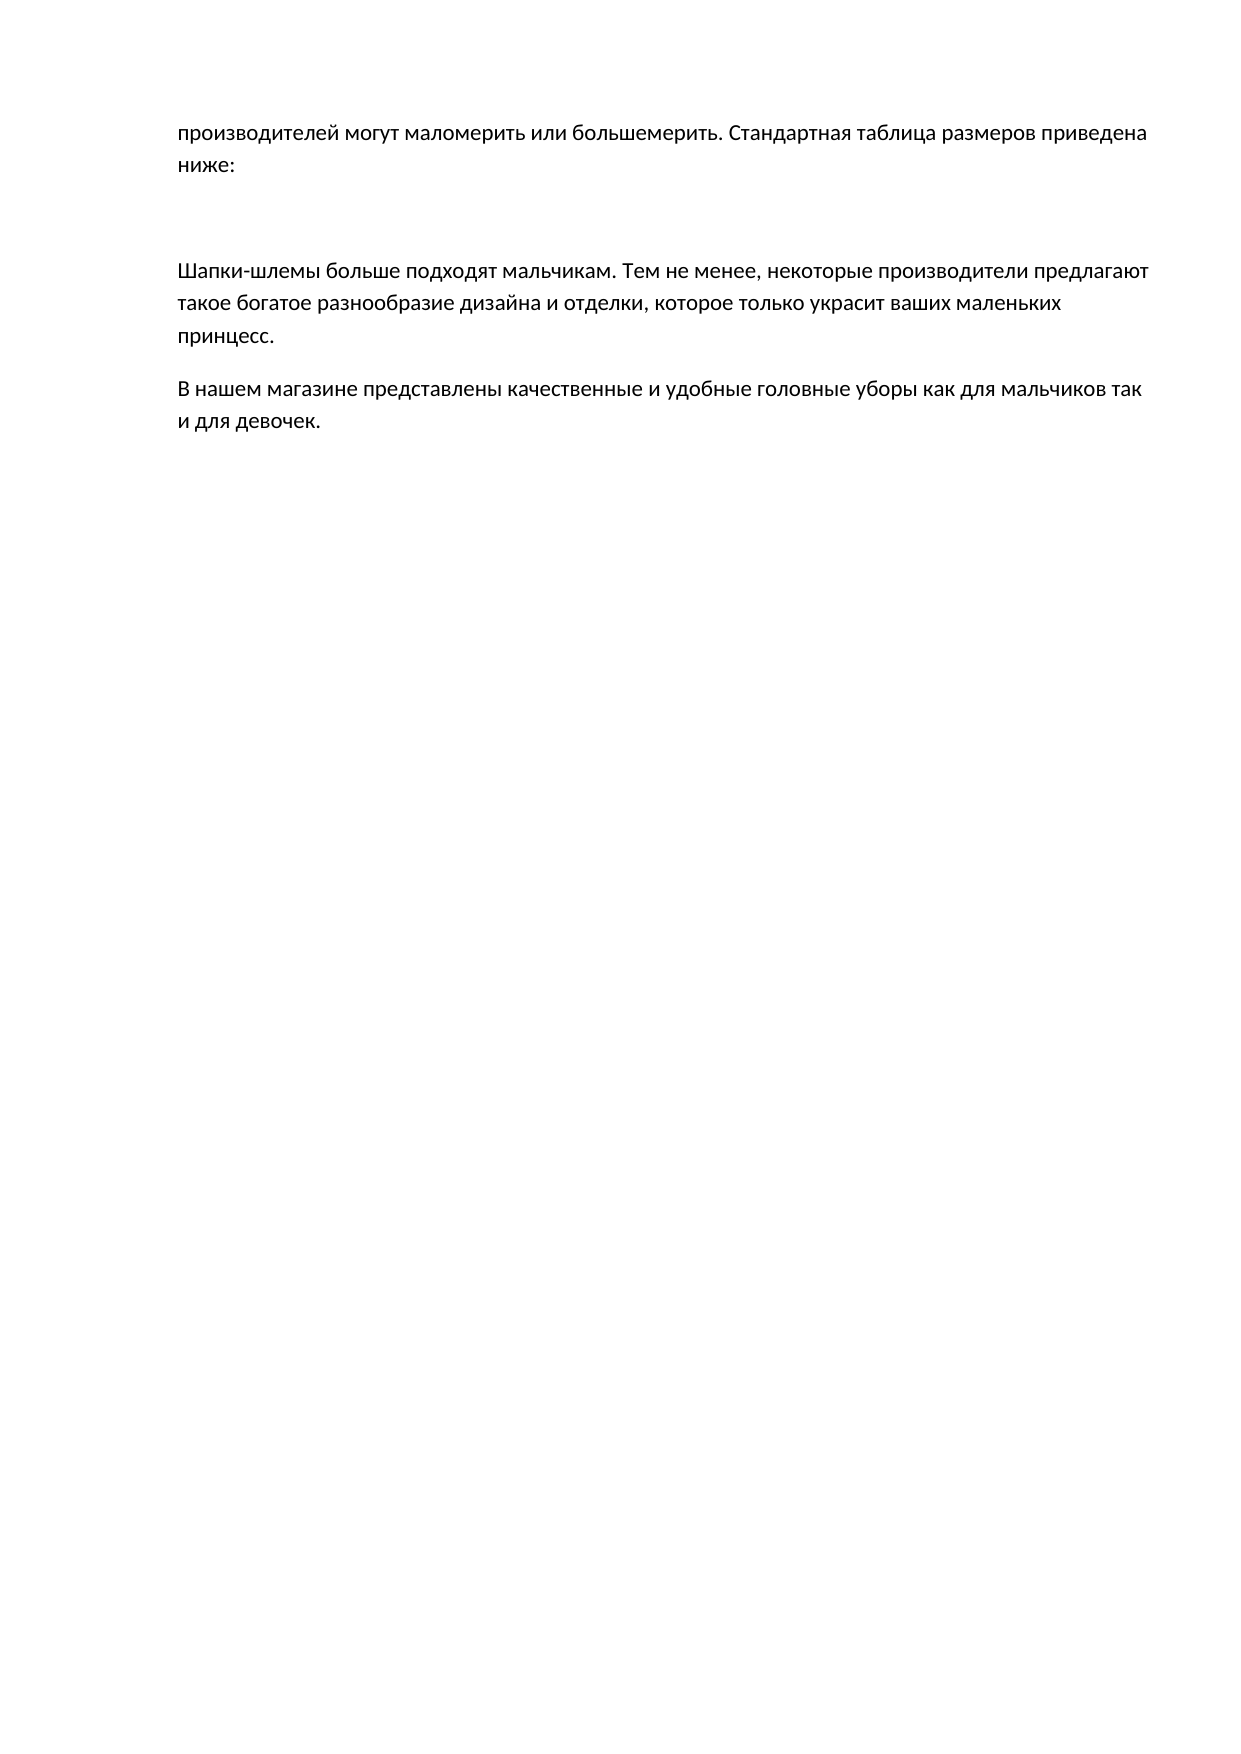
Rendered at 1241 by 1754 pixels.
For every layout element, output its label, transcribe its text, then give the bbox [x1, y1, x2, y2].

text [177, 118, 1152, 178]
text Шапки-шлемы больше подходят мальчикам. Тем не менее, некоторые производители предлагают такое богатое разнообразие дизайна и отделки, которое только украсит ваших маленьких принцесс. [177, 256, 1152, 349]
text В нашем магазине представлены качественные и удобные головные уборы как для мальчиков так и для девочек. [177, 374, 1152, 434]
